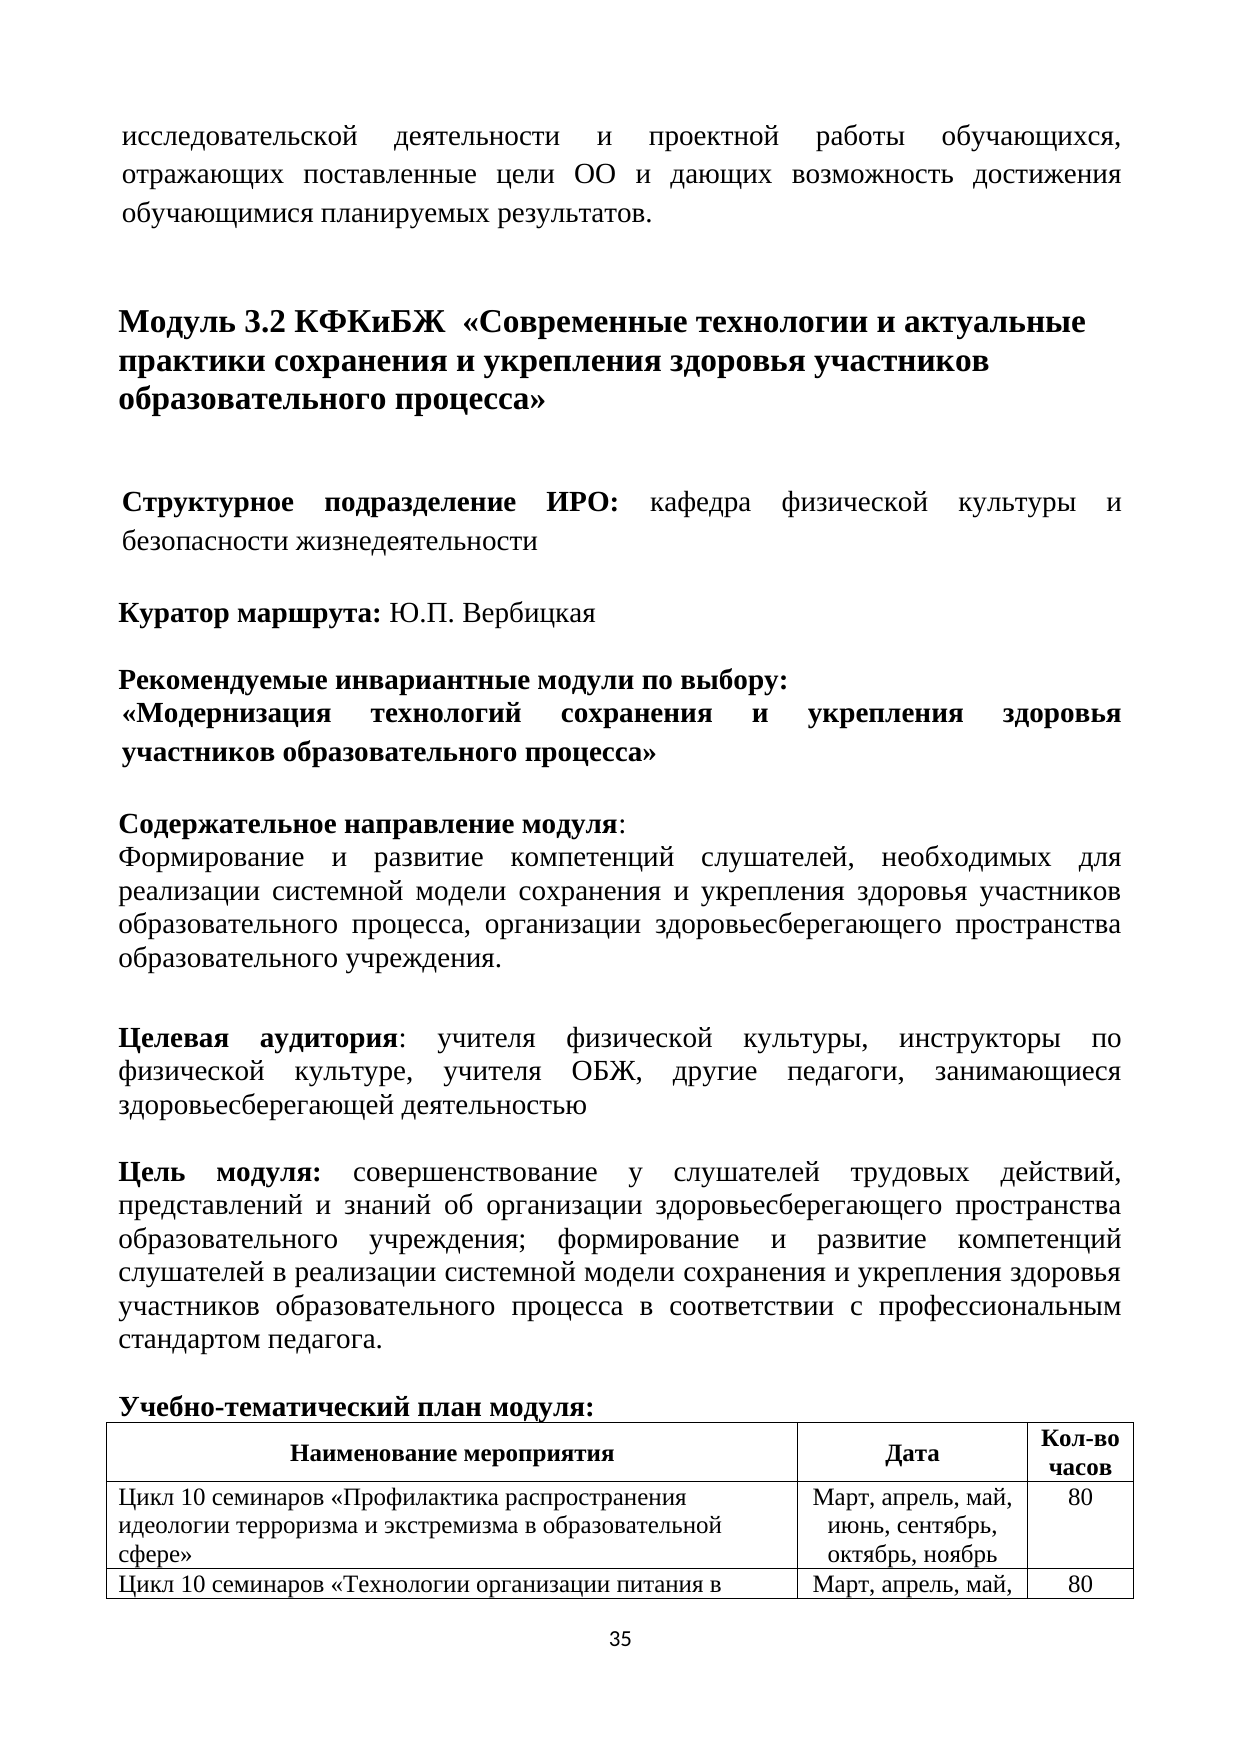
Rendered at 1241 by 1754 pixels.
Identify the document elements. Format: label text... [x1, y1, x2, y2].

text Содержательное направление модуля: [118, 806, 1122, 839]
text Куратор маршрута: Ю.П. Вербицкая [118, 595, 1122, 628]
text Цель модуля: совершенствование у слушателей трудовых действий, представлений и знаний об организации здоровьесберегающего пространства образовательного учреждения; формирование и развитие компетенций слушателей в реализации системной модели сохранения и укрепления здоровья участников образовательного процесса в соответствии с профессиональным стандартом педагога. [118, 1154, 1122, 1355]
text Рекомендуемые инвариантные модули по выбору: [118, 662, 1122, 695]
text «Модернизация технологий сохранения и укрепления здоровья участников образовательного процесса» [122, 695, 1122, 767]
table_cell Март, апрель, май, июнь, сентябрь, октябрь, ноябрь [798, 1482, 1027, 1568]
table_cell 80 [1028, 1482, 1133, 1568]
table_header Дата [798, 1423, 1027, 1481]
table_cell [798, 1569, 1027, 1598]
text Целевая аудитория: учителя физической культуры, инструкторы по физической культуре, учителя ОБЖ, другие педагоги, занимающиеся здоровьесберегающей деятельностью [118, 1020, 1122, 1120]
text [122, 118, 1122, 229]
text Формирование и развитие компетенций слушателей, необходимых для реализации системной модели сохранения и укрепления здоровья участников образовательного процесса, организации здоровьесберегающего пространства образовательного учреждения. [118, 839, 1122, 974]
table_header Наименование мероприятия [107, 1423, 797, 1481]
table_cell Цикл 10 семинаров «Профилактика распространения идеологии терроризма и экстремизма в образовательной сфере» [107, 1482, 797, 1568]
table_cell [107, 1569, 797, 1598]
subtitle Модуль 3.2 КФКиБЖ «Современные технологии и актуальные практики сохранения и укрепления здоровья участников образовательного процесса» [118, 301, 1122, 416]
table_header Кол-во часов [1028, 1423, 1133, 1481]
table_cell 80 [1028, 1569, 1133, 1598]
text Структурное подразделение ИРО: кафедра физической культуры и безопасности жизнедеятельности [122, 484, 1122, 556]
text Учебно-тематический план модуля: [118, 1389, 1122, 1422]
